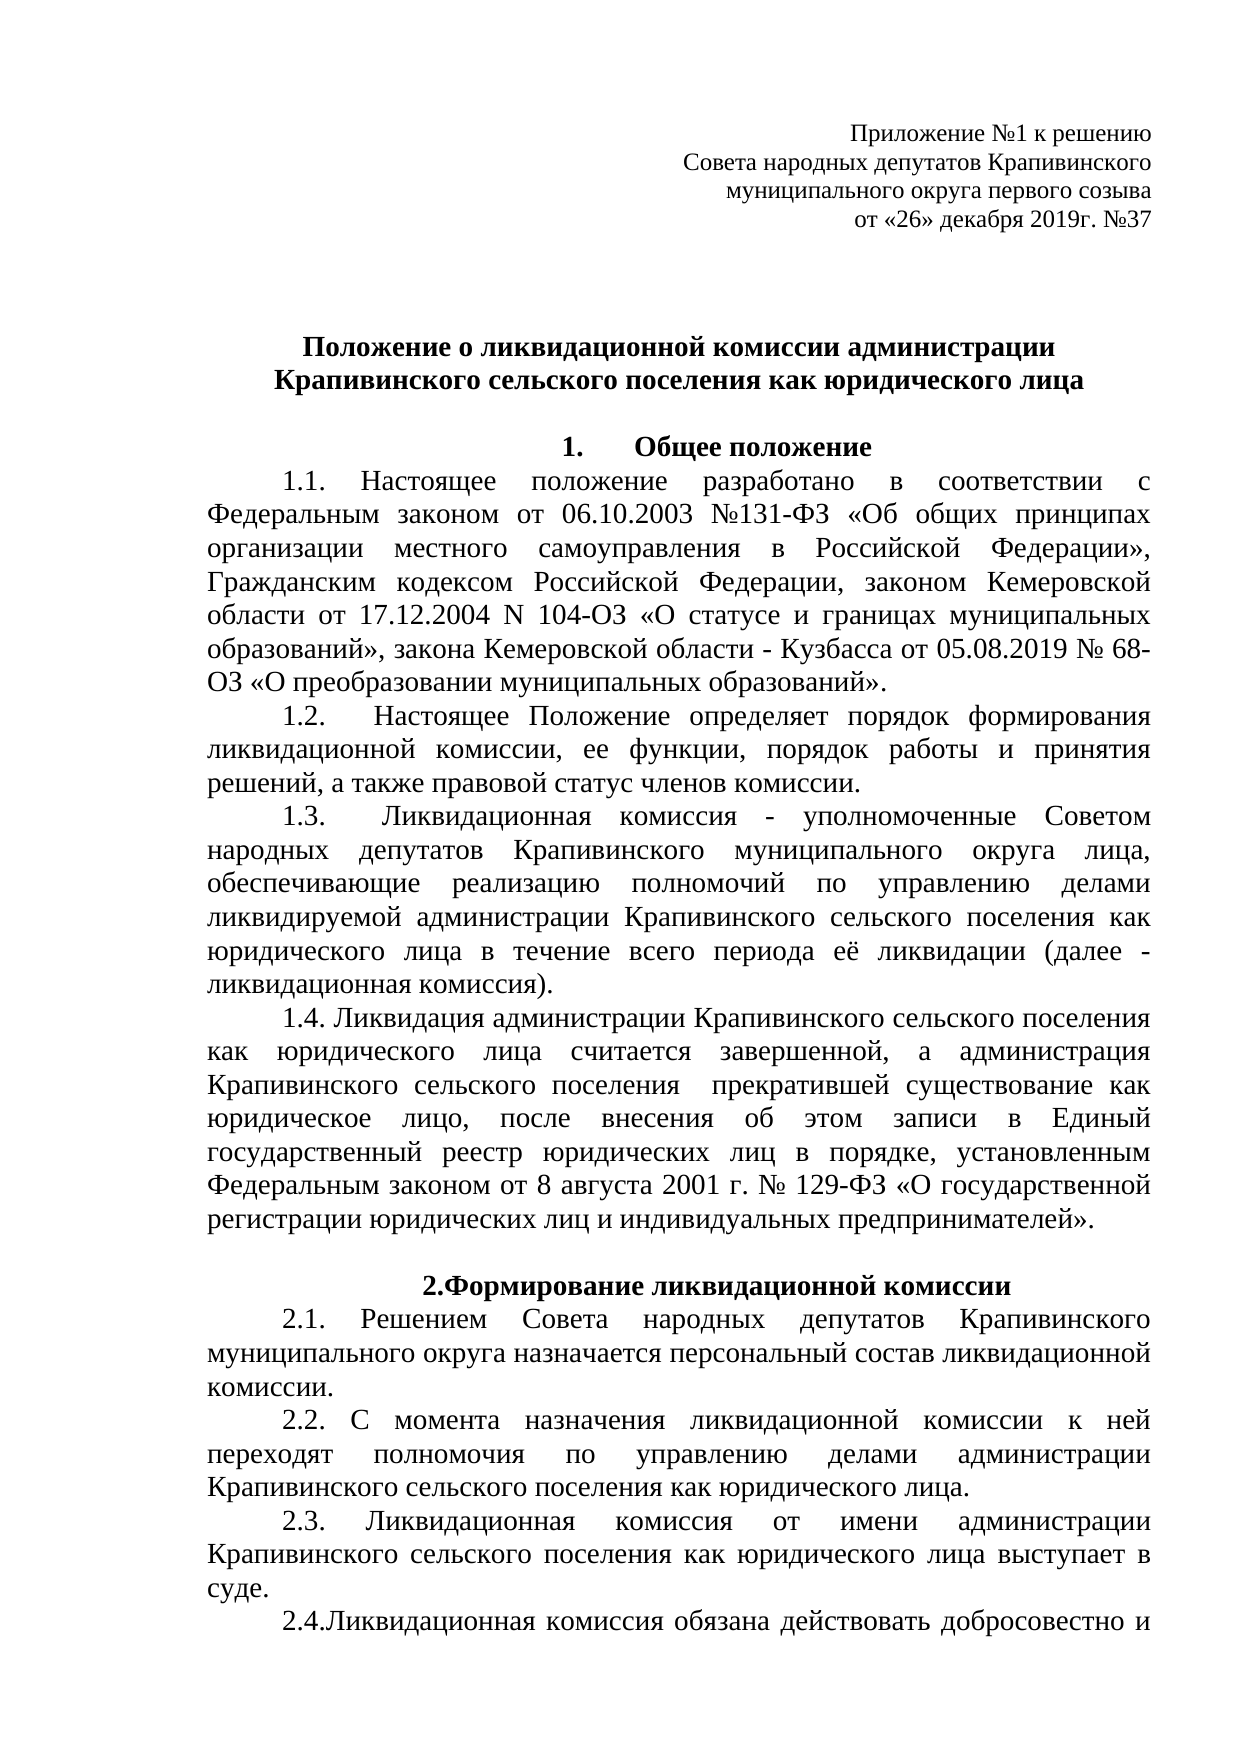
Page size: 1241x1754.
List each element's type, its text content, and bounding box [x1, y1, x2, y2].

text муниципального округа первого созыва [207, 176, 1152, 204]
text 2.2. С момента назначения ликвидационной комиссии к ней переходят полномочия по управлению делами администрации Крапивинского сельского поселения как юридического лица. [207, 1402, 1152, 1503]
text 1.1. Настоящее положение разработано в соответствии с Федеральным законом от 06.10.2003 №131-ФЗ «Об общих принципах организации местного самоуправления в Российской Федерации», Гражданским кодексом Российской Федерации, законом Кемеровской области от 17.12.2004 N 104-ОЗ «О статусе и границах муниципальных образований», закона Кемеровской области - Кузбасса от 05.08.2019 № 68-ОЗ «О преобразовании муниципальных образований». [207, 463, 1152, 698]
text 2.Формирование ликвидационной комиссии [207, 1268, 1152, 1302]
text 1.4. Ликвидация администрации Крапивинского сельского поселения как юридического лица считается завершенной, а администрация Крапивинского сельского поселения прекратившей существование как юридическое лицо, после внесения об этом записи в Единый государственный реестр юридических лиц в порядке, установленным Федеральным законом от 8 августа 2001 г. № 129-ФЗ «О государственной регистрации юридических лиц и индивидуальных предпринимателей». [207, 1000, 1152, 1234]
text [207, 1603, 1152, 1637]
text Положение о ликвидационной комиссии администрации Крапивинского сельского поселения как юридического лица [207, 329, 1152, 396]
text 2.1. Решением Совета народных депутатов Крапивинского муниципального округа назначается персональный состав ликвидационной комиссии. [207, 1302, 1152, 1402]
list Общее положение [207, 429, 1152, 463]
text от «26» декабря 2019г. №37 [207, 204, 1152, 233]
text 1.2. Настоящее Положение определяет порядок формирования ликвидационной комиссии, ее функции, порядок работы и принятия решений, а также правовой статус членов комиссии. [207, 698, 1152, 798]
text 1.3. Ликвидационная комиссия - уполномоченные Советом народных депутатов Крапивинского муниципального округа лица, обеспечивающие реализацию полномочий по управлению делами ликвидируемой администрации Крапивинского сельского поселения как юридического лица в течение всего периода её ликвидации (далее - ликвидационная комиссия). [207, 798, 1152, 1000]
text 2.3. Ликвидационная комиссия от имени администрации Крапивинского сельского поселения как юридического лица выступает в суде. [207, 1503, 1152, 1603]
text Совета народных депутатов Крапивинского [207, 147, 1152, 176]
text Приложение №1 к решению [207, 118, 1152, 147]
